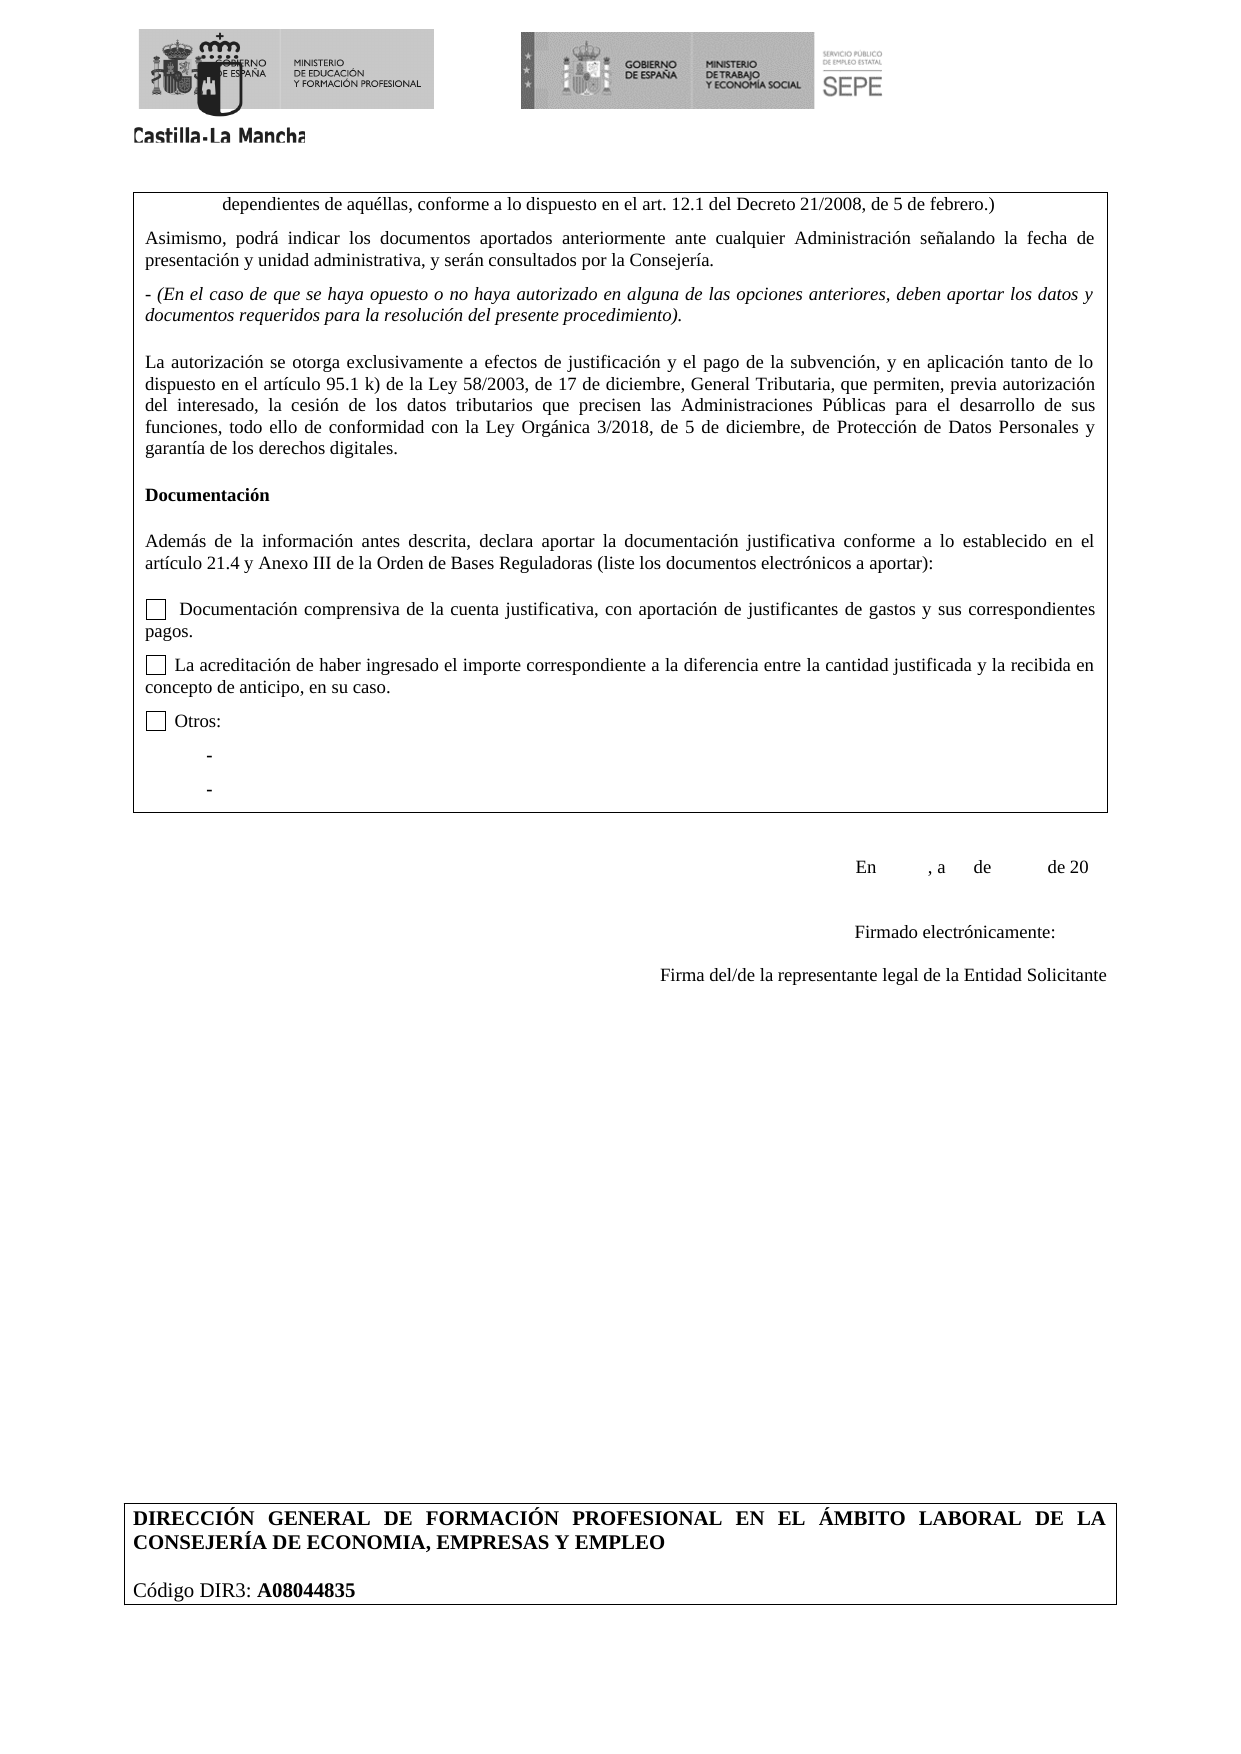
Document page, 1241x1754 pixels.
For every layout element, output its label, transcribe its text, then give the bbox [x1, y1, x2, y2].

text En , a de de 20 [133, 856, 1107, 877]
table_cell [134, 193, 1107, 812]
text DIRECCIÓN GENERAL DE FORMACIÓN PROFESIONAL EN EL ÁMBITO LABORAL DE LA CONSEJERÍA DE ECONOMIA, EMPRESAS Y EMPLEO [125, 1504, 1116, 1554]
picture [521, 32, 891, 109]
text Firma del/de la representante legal de la Entidad Solicitante [133, 964, 1107, 985]
text Firmado electrónicamente: [133, 921, 1107, 942]
text Código DIR3: A08044835 [125, 1575, 1116, 1604]
